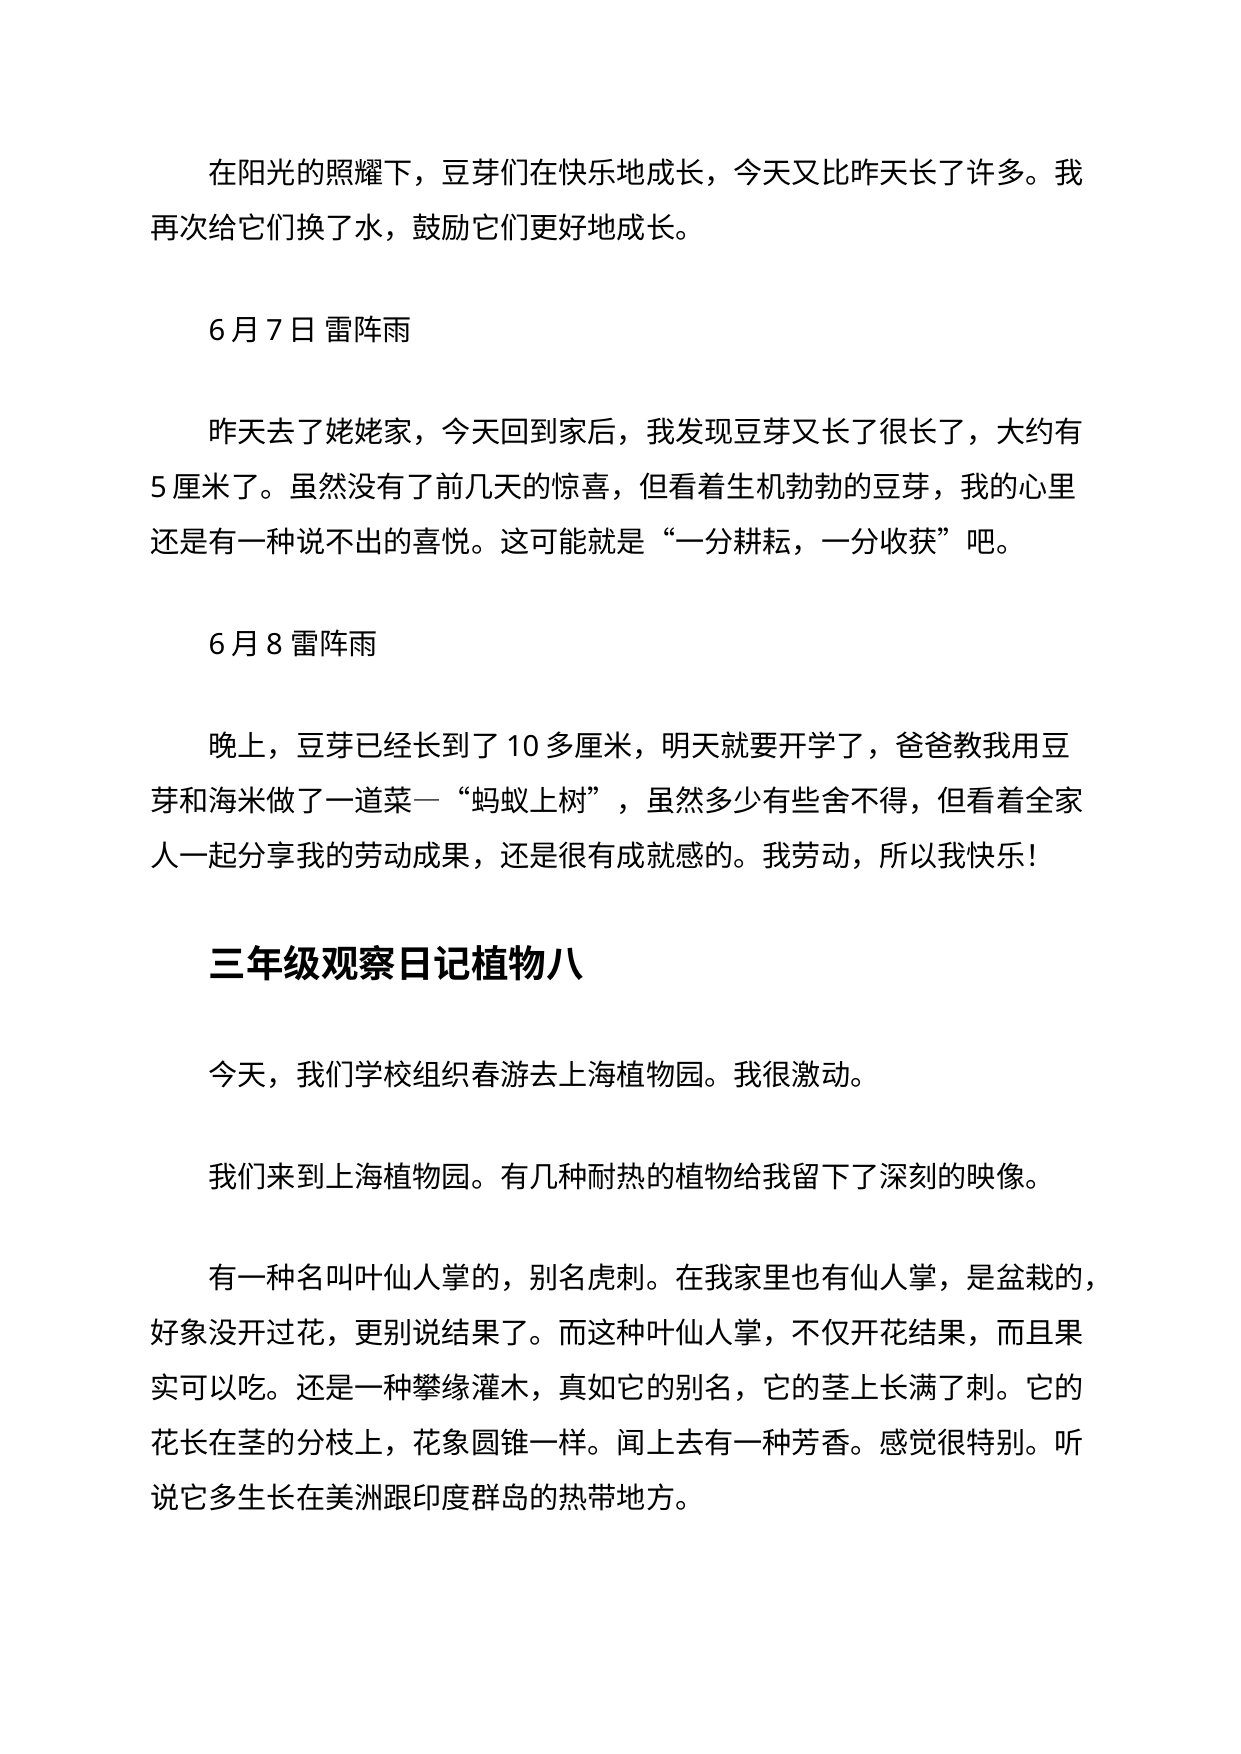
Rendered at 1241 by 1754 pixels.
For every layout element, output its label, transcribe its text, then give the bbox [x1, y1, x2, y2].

text 有一种名叫叶仙人掌的，别名虎刺。在我家里也有仙人掌，是盆栽的，好象没开过花，更别说结果了。而这种叶仙人掌，不仅开花结果，而且果实可以吃。还是一种攀缘灌木，真如它的别名，它的茎上长满了刺。它的花长在茎的分枝上，花象圆锥一样。闻上去有一种芳香。感觉很特别。听说它多生长在美洲跟印度群岛的热带地方。 [150, 1255, 1090, 1517]
text 6月7日 雷阵雨 [150, 307, 1090, 349]
text 在阳光的照耀下，豆芽们在快乐地成长，今天又比昨天长了许多。我再次给它们换了水，鼓励它们更好地成长。 [150, 150, 1090, 247]
text 6月8 雷阵雨 [150, 620, 1090, 663]
text 昨天去了姥姥家，今天回到家后，我发现豆芽又长了很长了，大约有5厘米了。虽然没有了前几天的惊喜，但看着生机勃勃的豆芽，我的心里还是有一种说不出的喜悦。这可能就是“一分耕耘，一分收获”吧。 [150, 409, 1090, 561]
text 晚上，豆芽已经长到了10多厘米，明天就要开学了，爸爸教我用豆芽和海米做了一道菜—“蚂蚁上树”，虽然多少有些舍不得，但看着全家人一起分享我的劳动成果，还是很有成就感的。我劳动，所以我快乐！ [150, 722, 1090, 874]
text 三年级观察日记植物八 [150, 934, 1090, 988]
text 我们来到上海植物园。有几种耐热的植物给我留下了深刻的映像。 [150, 1153, 1090, 1195]
text 今天，我们学校组织春游去上海植物园。我很激动。 [150, 1051, 1090, 1094]
